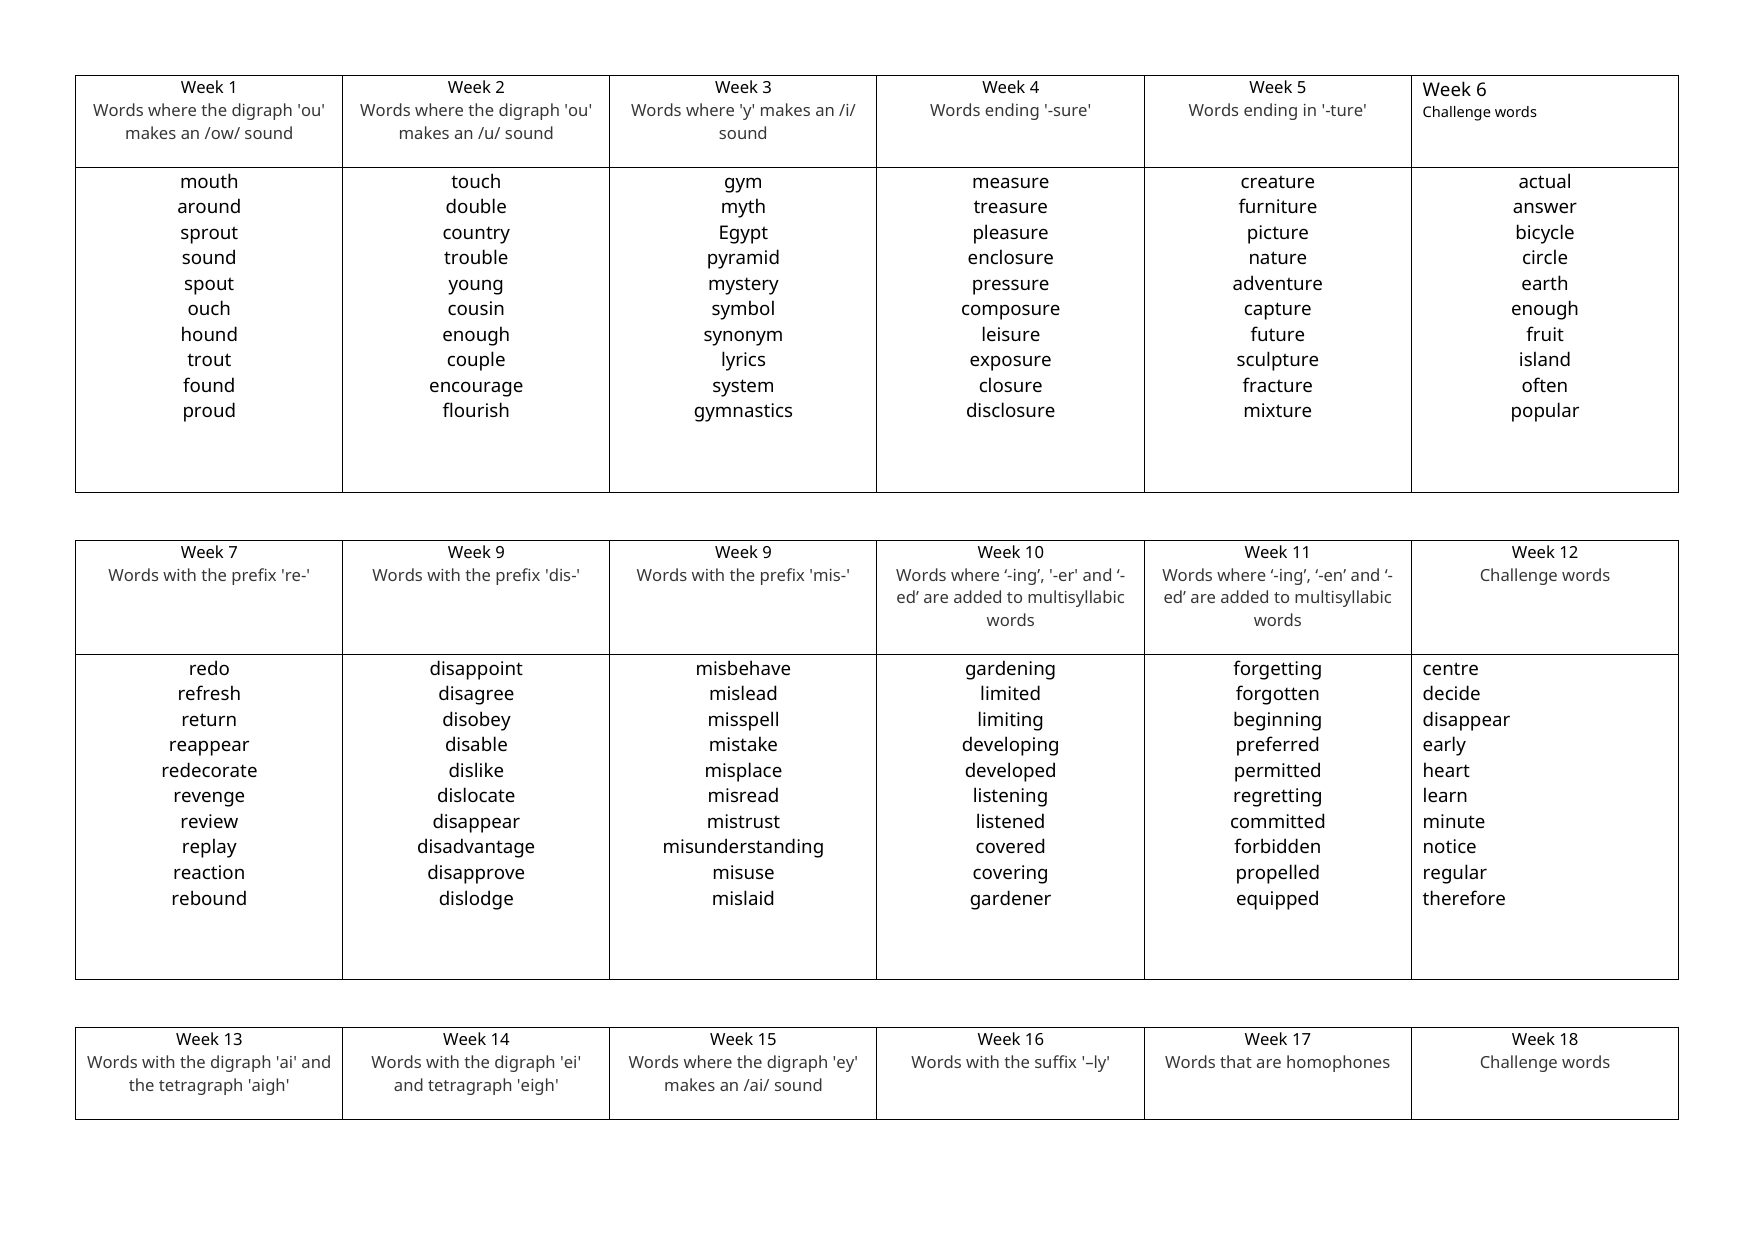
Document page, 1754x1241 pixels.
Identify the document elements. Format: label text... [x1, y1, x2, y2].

table_cell creature furniture picture nature adventure capture future sculpture fracture mixture [1145, 168, 1411, 492]
table_cell forgetting forgotten beginning preferred permitted regretting committed forbidden propelled equipped [1145, 655, 1411, 979]
table_cell disappoint disagree disobey disable dislike dislocate disappear disadvantage disapprove dislodge [343, 655, 609, 979]
table_header Week 1 Words where the digraph 'ou' makes an /ow/ sound [76, 76, 342, 167]
table_header Week 7 Words with the prefix 're-' [76, 541, 342, 654]
table_header Week 18 Challenge words [1412, 1028, 1678, 1118]
table_header Week 5 Words ending in '-ture' [1145, 76, 1411, 167]
table_cell misbehave mislead misspell mistake misplace misread mistrust misunderstanding misuse mislaid [610, 655, 876, 979]
table_header Week 3 Words where 'y' makes an /i/ sound [610, 76, 876, 167]
table_header Week 13 Words with the digraph 'ai' and the tetragraph 'aigh' [76, 1028, 342, 1118]
table_header Week 16 Words with the suffix '–ly' [877, 1028, 1144, 1118]
table_cell actual answer bicycle circle earth enough fruit island often popular [1412, 168, 1678, 492]
table_cell mouth around sprout sound spout ouch hound trout found proud [76, 168, 342, 492]
table_cell touch double country trouble young cousin enough couple encourage flourish [343, 168, 609, 492]
table_header Week 9 Words with the prefix 'mis-' [610, 541, 876, 654]
table_header Week 12 Challenge words [1412, 541, 1678, 654]
table_header Week 14 Words with the digraph 'ei' and tetragraph 'eigh' [343, 1028, 609, 1118]
table_cell measure treasure pleasure enclosure pressure composure leisure exposure closure disclosure [877, 168, 1144, 492]
table_header Week 6 Challenge words [1412, 76, 1678, 167]
table_header Week 11 Words where ‘-ing’, ‘-en’ and ‘-ed’ are added to multisyllabic words [1145, 541, 1411, 654]
table_cell gardening limited limiting developing developed listening listened covered covering gardener [877, 655, 1144, 979]
table_header Week 9 Words with the prefix 'dis-' [343, 541, 609, 654]
table_cell centre decide disappear early heart learn minute notice regular therefore [1412, 655, 1678, 979]
table_header Week 2 Words where the digraph 'ou' makes an /u/ sound [343, 76, 609, 167]
table_cell gym myth Egypt pyramid mystery symbol synonym lyrics system gymnastics [610, 168, 876, 492]
table_header Week 15 Words where the digraph 'ey' makes an /ai/ sound [610, 1028, 876, 1118]
table_header Week 17 Words that are homophones [1145, 1028, 1411, 1118]
table_cell redo refresh return reappear redecorate revenge review replay reaction rebound [76, 655, 342, 979]
table_header Week 10 Words where ‘-ing’, '-er' and ‘-ed’ are added to multisyllabic words [877, 541, 1144, 654]
table_header Week 4 Words ending '-sure' [877, 76, 1144, 167]
